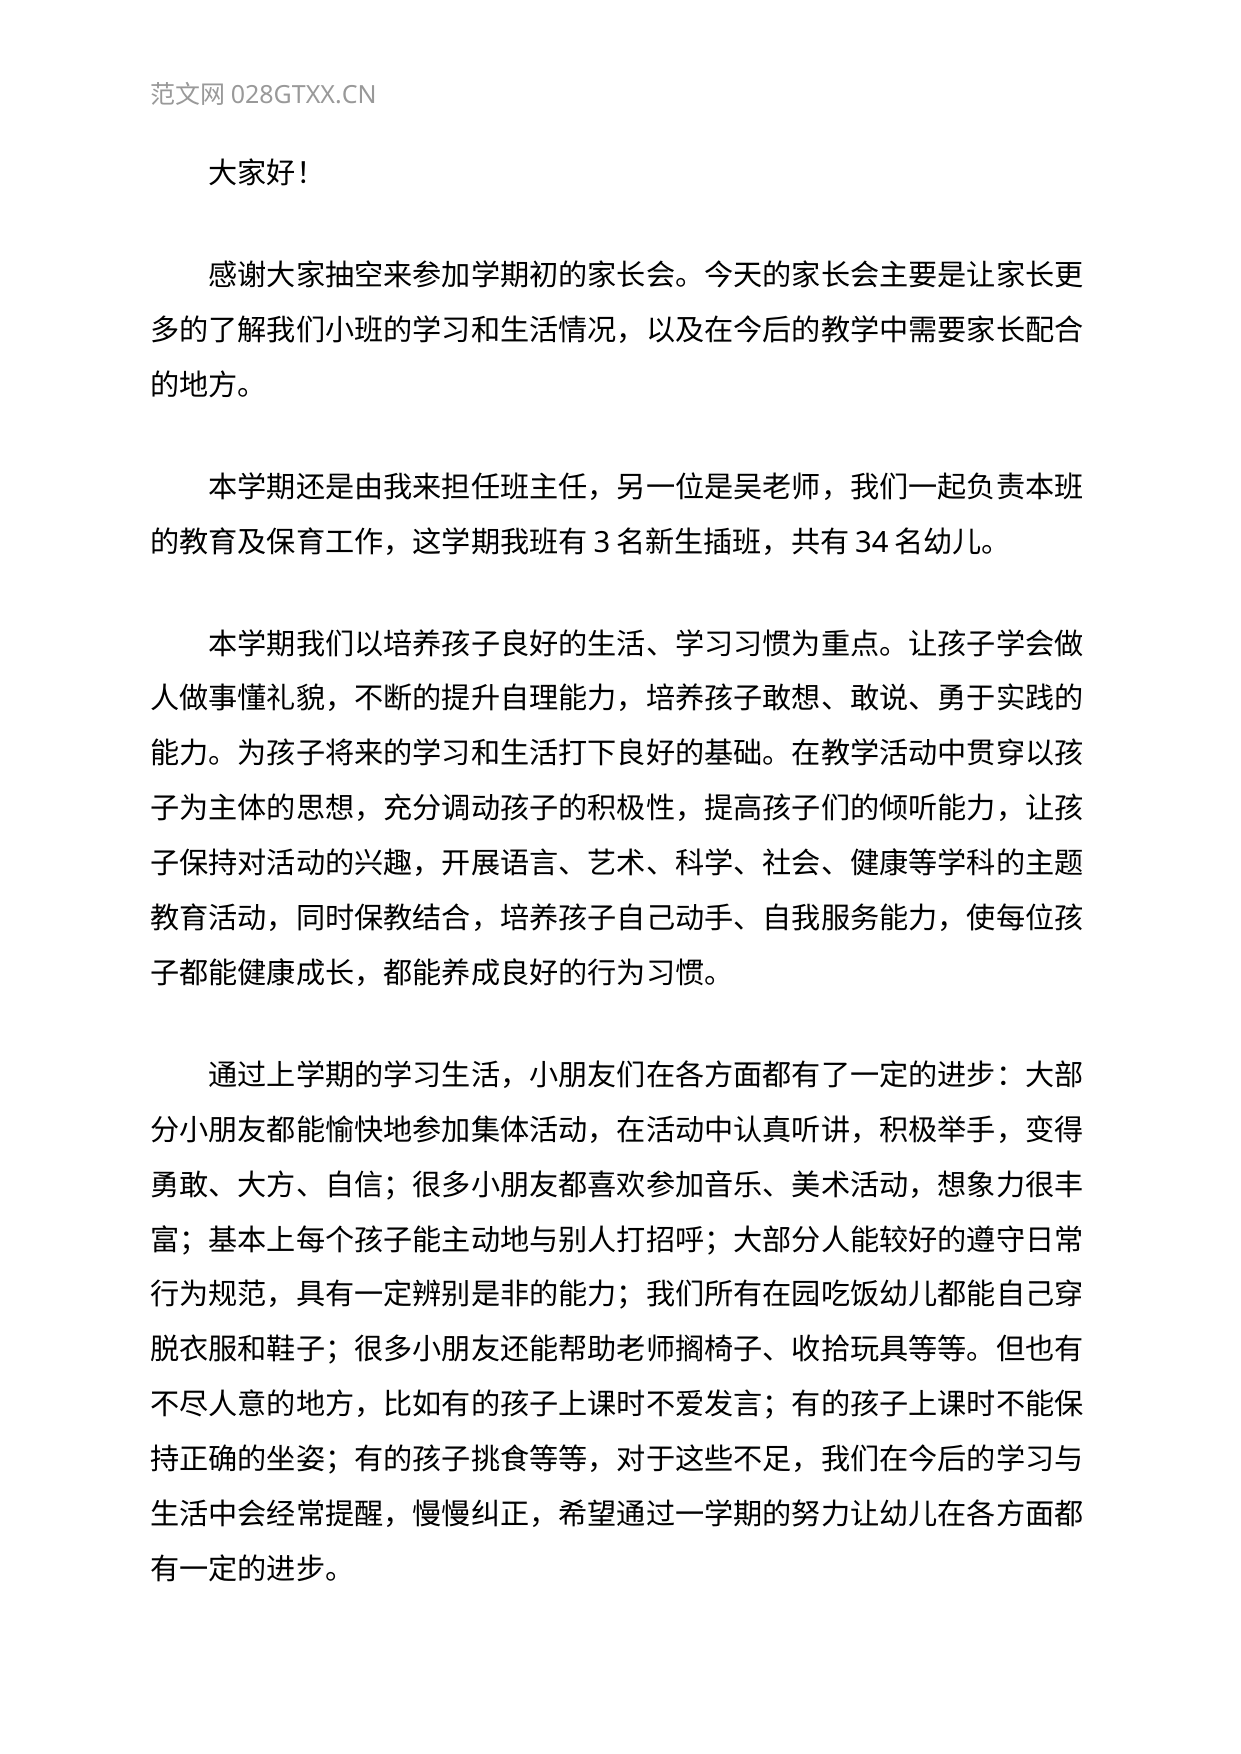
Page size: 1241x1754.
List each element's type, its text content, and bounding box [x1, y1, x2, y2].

text 通过上学期的学习生活，小朋友们在各方面都有了一定的进步：大部分小朋友都能愉快地参加集体活动，在活动中认真听讲，积极举手，变得勇敢、大方、自信；很多小朋友都喜欢参加音乐、美术活动，想象力很丰富；基本上每个孩子能主动地与别人打招呼；大部分人能较好的遵守日常行为规范，具有一定辨别是非的能力；我们所有在园吃饭幼儿都能自己穿脱衣服和鞋子；很多小朋友还能帮助老师搁椅子、收拾玩具等等。但也有不尽人意的地方，比如有的孩子上课时不爱发言；有的孩子上课时不能保持正确的坐姿；有的孩子挑食等等，对于这些不足，我们在今后的学习与生活中会经常提醒，慢慢纠正，希望通过一学期的努力让幼儿在各方面都有一定的进步。 [150, 1051, 1090, 1588]
text 本学期还是由我来担任班主任，另一位是吴老师，我们一起负责本班的教育及保育工作，这学期我班有3名新生插班，共有34名幼儿。 [150, 463, 1090, 561]
text 本学期我们以培养孩子良好的生活、学习习惯为重点。让孩子学会做人做事懂礼貌，不断的提升自理能力，培养孩子敢想、敢说、勇于实践的能力。为孩子将来的学习和生活打下良好的基础。在教学活动中贯穿以孩子为主体的思想，充分调动孩子的积极性，提高孩子们的倾听能力，让孩子保持对活动的兴趣，开展语言、艺术、科学、社会、健康等学科的主题教育活动，同时保教结合，培养孩子自己动手、自我服务能力，使每位孩子都能健康成长，都能养成良好的行为习惯。 [150, 620, 1090, 992]
text 大家好！ [150, 150, 1090, 192]
text 感谢大家抽空来参加学期初的家长会。今天的家长会主要是让家长更多的了解我们小班的学习和生活情况，以及在今后的教学中需要家长配合的地方。 [150, 252, 1090, 404]
